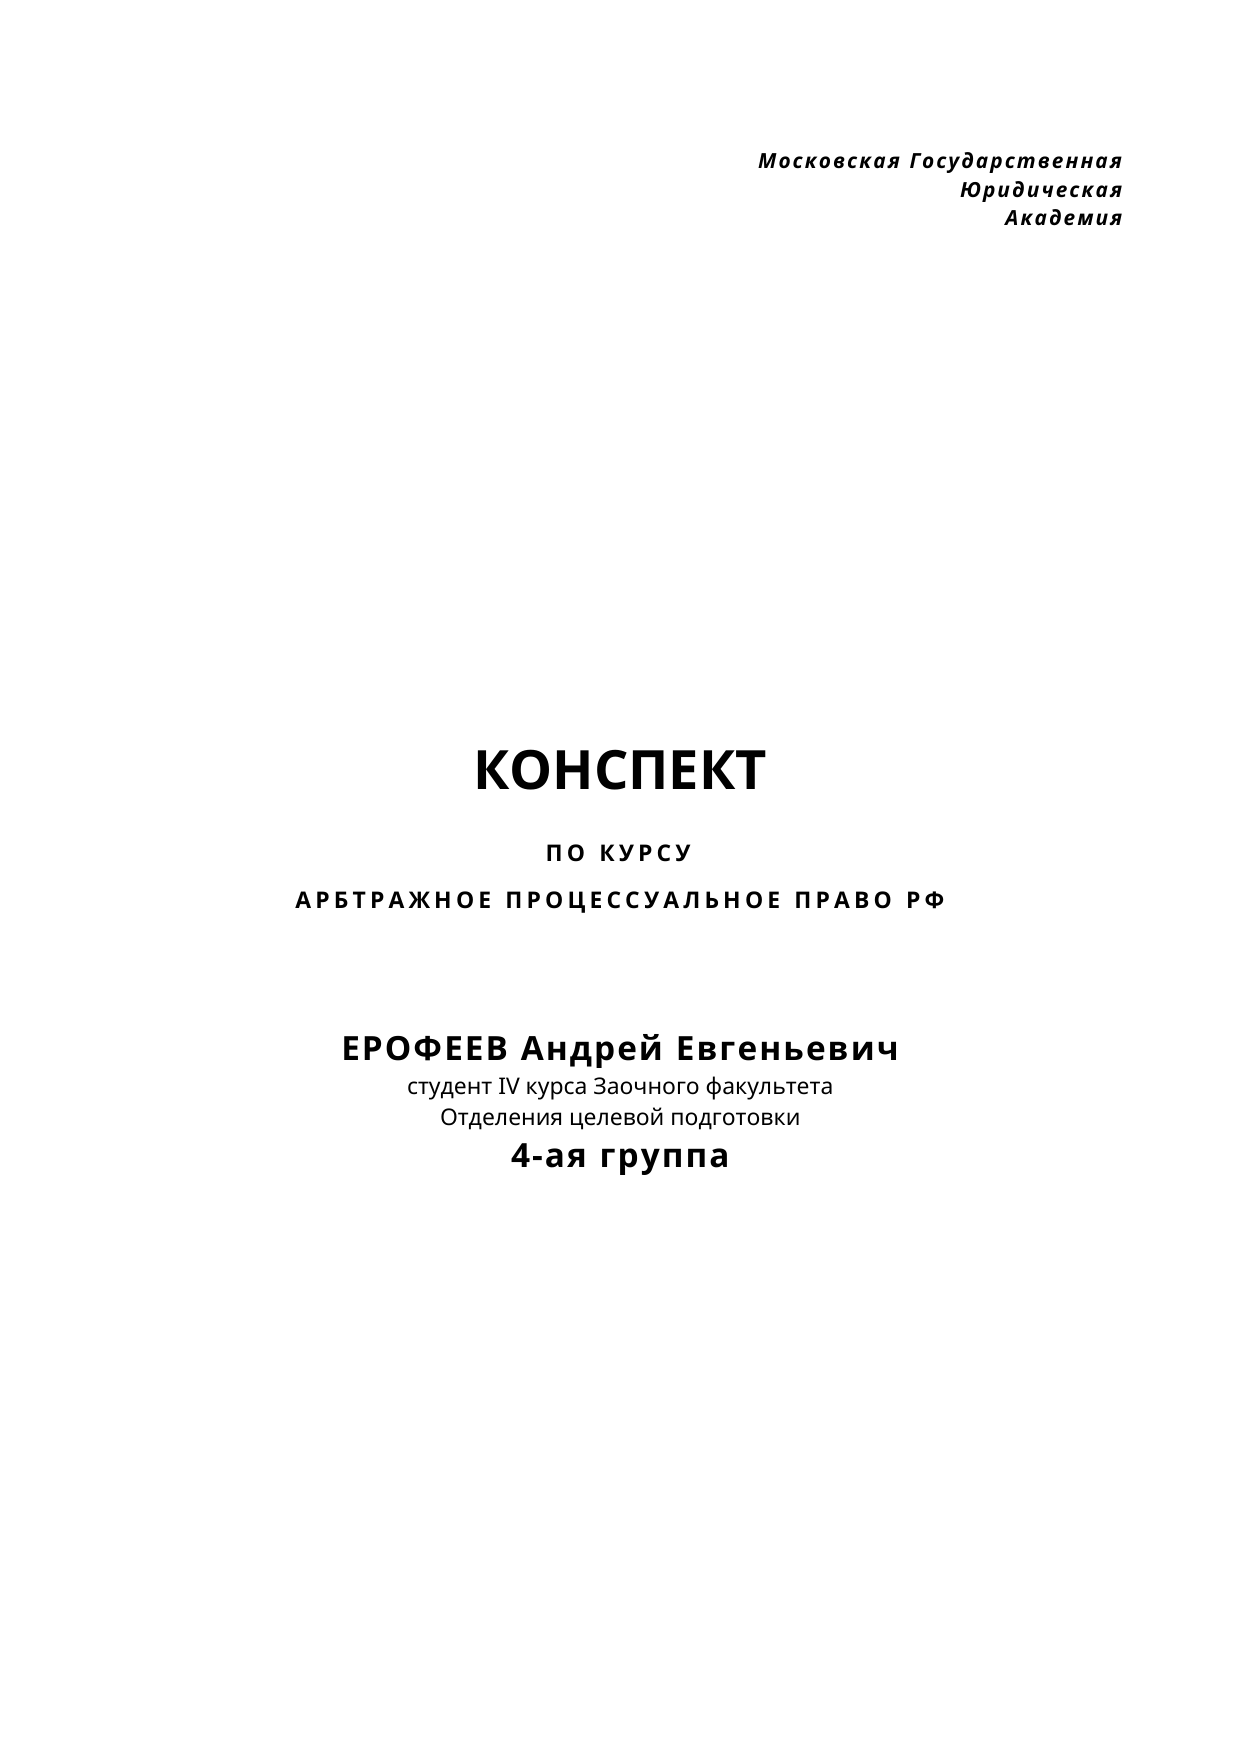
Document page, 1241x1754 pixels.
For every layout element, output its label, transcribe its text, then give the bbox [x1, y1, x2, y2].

text по курсу арбтражное процессуальное право РФ [118, 837, 1122, 915]
subtitle КОНСПЕКТ [118, 732, 1122, 806]
subtitle Московская Государственная [118, 147, 1122, 175]
text Академия [118, 203, 1122, 232]
text Юридическая [118, 175, 1122, 203]
text Отделения целевой подготовки [118, 1101, 1122, 1132]
text 4-ая группа [118, 1132, 1122, 1178]
text ЕРОФЕЕВ Андрей Евгеньевич [118, 1024, 1122, 1070]
text студент IV курса Заочного факультета [118, 1070, 1122, 1101]
